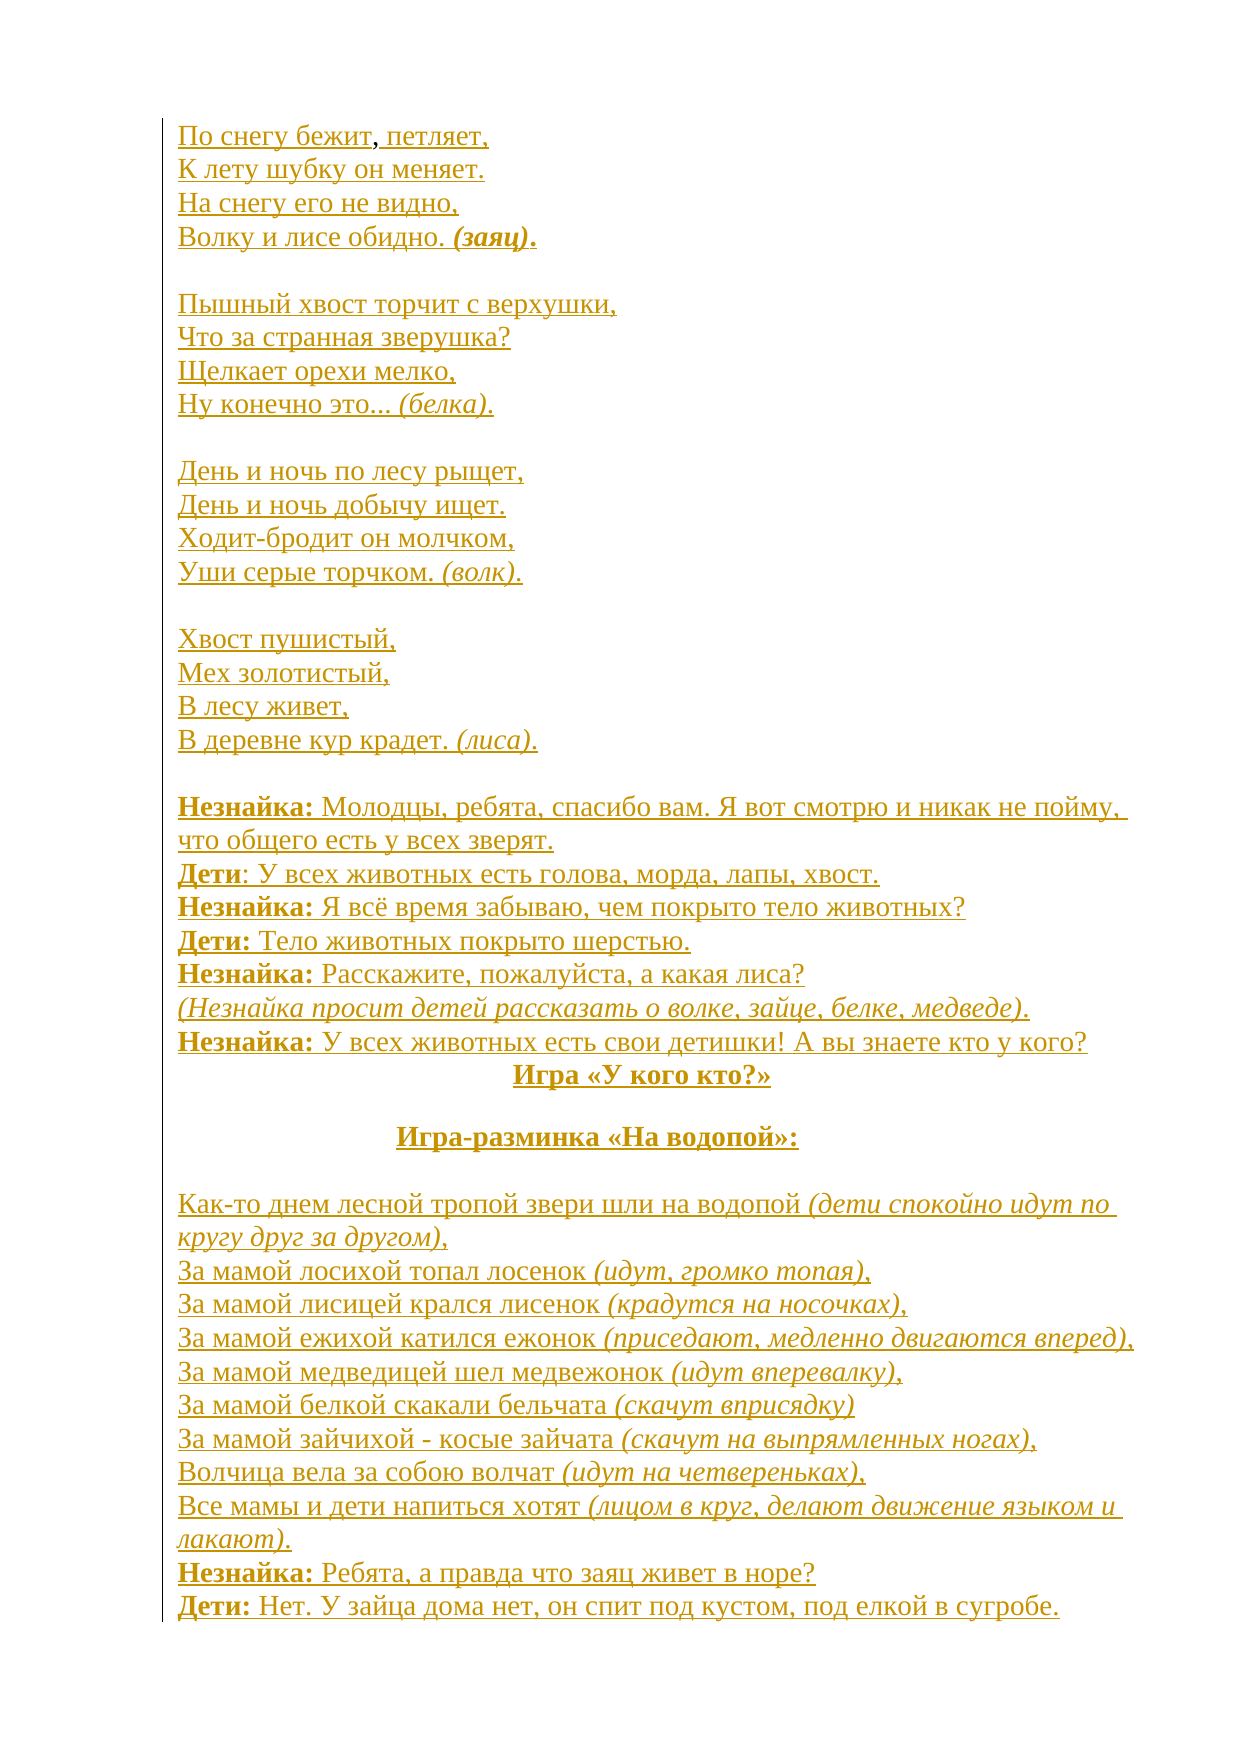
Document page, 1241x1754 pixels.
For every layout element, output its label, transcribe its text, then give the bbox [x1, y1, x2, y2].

text , [177, 118, 1152, 152]
